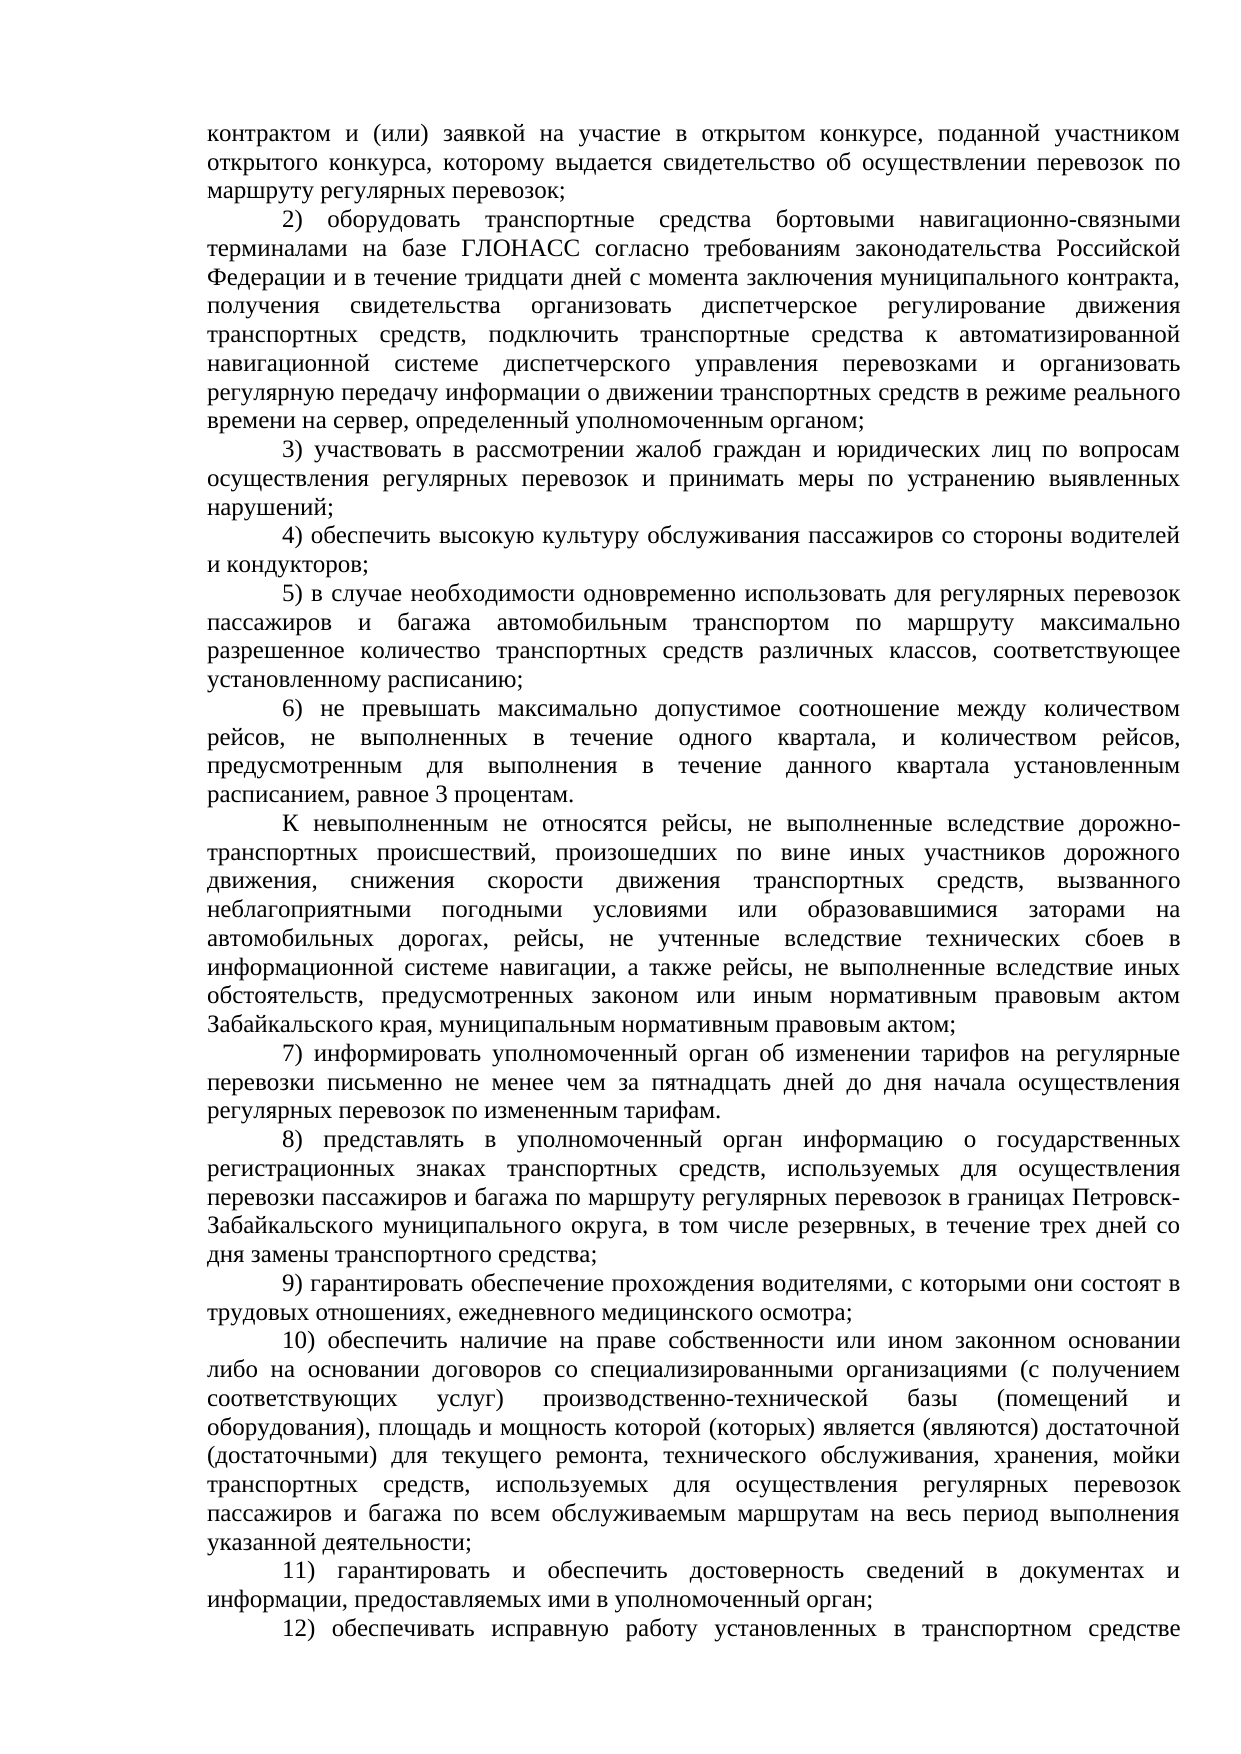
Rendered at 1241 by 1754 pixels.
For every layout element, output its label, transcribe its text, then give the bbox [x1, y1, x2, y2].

text 8) представлять в уполномоченный орган информацию о государственных регистрационных знаках транспортных средств, используемых для осуществления перевозки пассажиров и багажа по маршруту регулярных перевозок в границах Петровск-Забайкальского муниципального округа, в том числе резервных, в течение трех дней со дня замены транспортного средства; [207, 1124, 1181, 1268]
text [207, 1613, 1181, 1642]
text 11) гарантировать и обеспечить достоверность сведений в документах и информации, предоставляемых ими в уполномоченный орган; [207, 1556, 1181, 1613]
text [207, 118, 1181, 204]
text 3) участвовать в рассмотрении жалоб граждан и юридических лиц по вопросам осуществления регулярных перевозок и принимать меры по устранению выявленных нарушений; [207, 434, 1181, 521]
text К невыполненным не относятся рейсы, не выполненные вследствие дорожно-транспортных происшествий, произошедших по вине иных участников дорожного движения, снижения скорости движения транспортных средств, вызванного неблагоприятными погодными условиями или образовавшимися заторами на автомобильных дорогах, рейсы, не учтенные вследствие технических сбоев в информационной системе навигации, а также рейсы, не выполненные вследствие иных обстоятельств, предусмотренных законом или иным нормативным правовым актом Забайкальского края, муниципальным нормативным правовым актом; [207, 808, 1181, 1038]
text 6) не превышать максимально допустимое соотношение между количеством рейсов, не выполненных в течение одного квартала, и количеством рейсов, предусмотренным для выполнения в течение данного квартала установленным расписанием, равное 3 процентам. [207, 693, 1181, 808]
text 4) обеспечить высокую культуру обслуживания пассажиров со стороны водителей и кондукторов; [207, 521, 1181, 578]
text 7) информировать уполномоченный орган об изменении тарифов на регулярные перевозки письменно не менее чем за пятнадцать дней до дня начала осуществления регулярных перевозок по измененным тарифам. [207, 1038, 1181, 1124]
text 5) в случае необходимости одновременно использовать для регулярных перевозок пассажиров и багажа автомобильным транспортом по маршруту максимально разрешенное количество транспортных средств различных классов, соответствующее установленному расписанию; [207, 578, 1181, 693]
text 2) оборудовать транспортные средства бортовыми навигационно-связными терминалами на базе ГЛОНАСС согласно требованиям законодательства Российской Федерации и в течение тридцати дней с момента заключения муниципального контракта, получения свидетельства организовать диспетчерское регулирование движения транспортных средств, подключить транспортные средства к автоматизированной навигационной системе диспетчерского управления перевозками и организовать регулярную передачу информации о движении транспортных средств в режиме реального времени на сервер, определенный уполномоченным органом; [207, 204, 1181, 434]
text 10) обеспечить наличие на праве собственности или ином законном основании либо на основании договоров со специализированными организациями (с получением соответствующих услуг) производственно-технической базы (помещений и оборудования), площадь и мощность которой (которых) является (являются) достаточной (достаточными) для текущего ремонта, технического обслуживания, хранения, мойки транспортных средств, используемых для осуществления регулярных перевозок пассажиров и багажа по всем обслуживаемым маршрутам на весь период выполнения указанной деятельности; [207, 1326, 1181, 1556]
text 9) гарантировать обеспечение прохождения водителями, с которыми они состоят в трудовых отношениях, ежедневного медицинского осмотра; [207, 1268, 1181, 1326]
